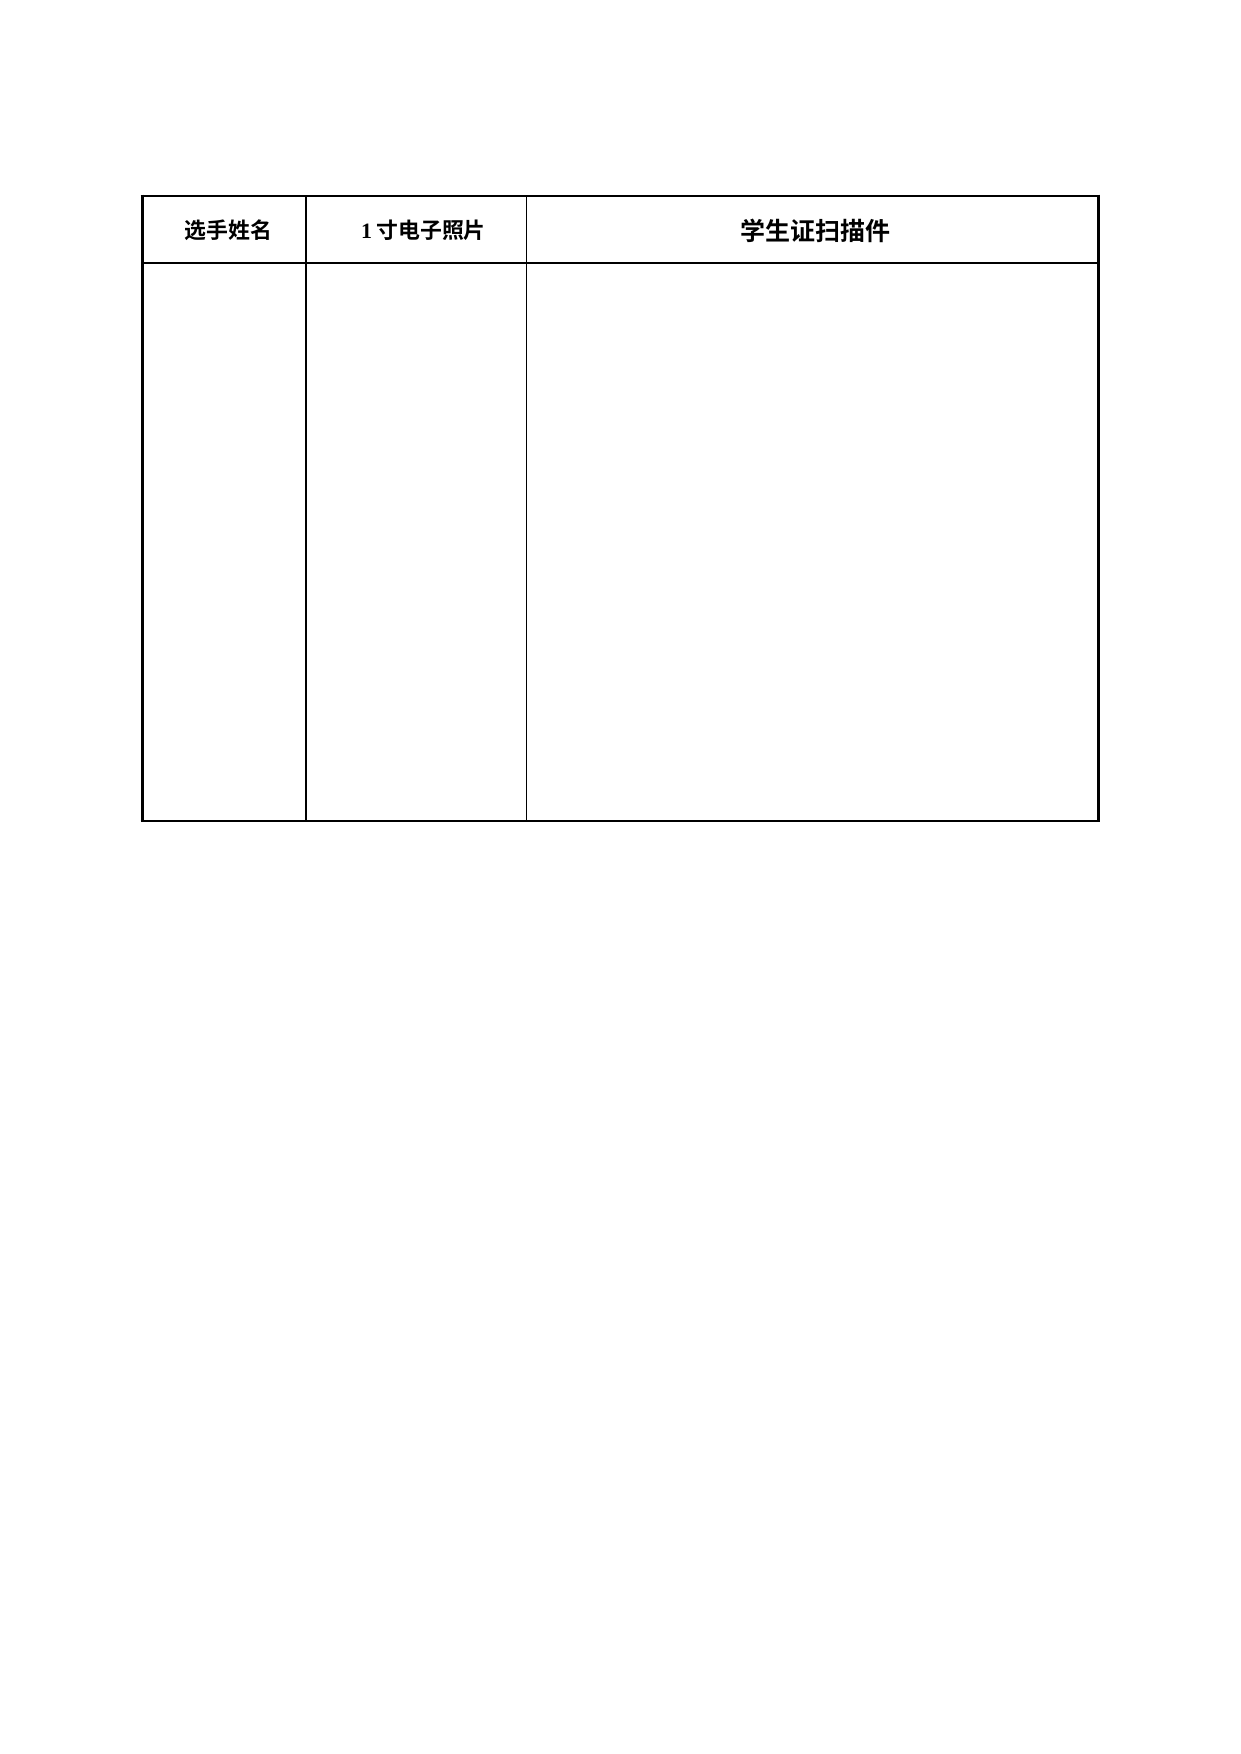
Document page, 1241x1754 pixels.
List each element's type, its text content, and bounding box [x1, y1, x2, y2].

table_cell [527, 264, 1097, 820]
table_cell [144, 264, 305, 820]
table_header 1寸电子照片 [307, 197, 526, 262]
table_cell [307, 264, 526, 820]
table_header 选手姓名 [144, 197, 305, 262]
table_header 学生证扫描件 [527, 197, 1097, 262]
